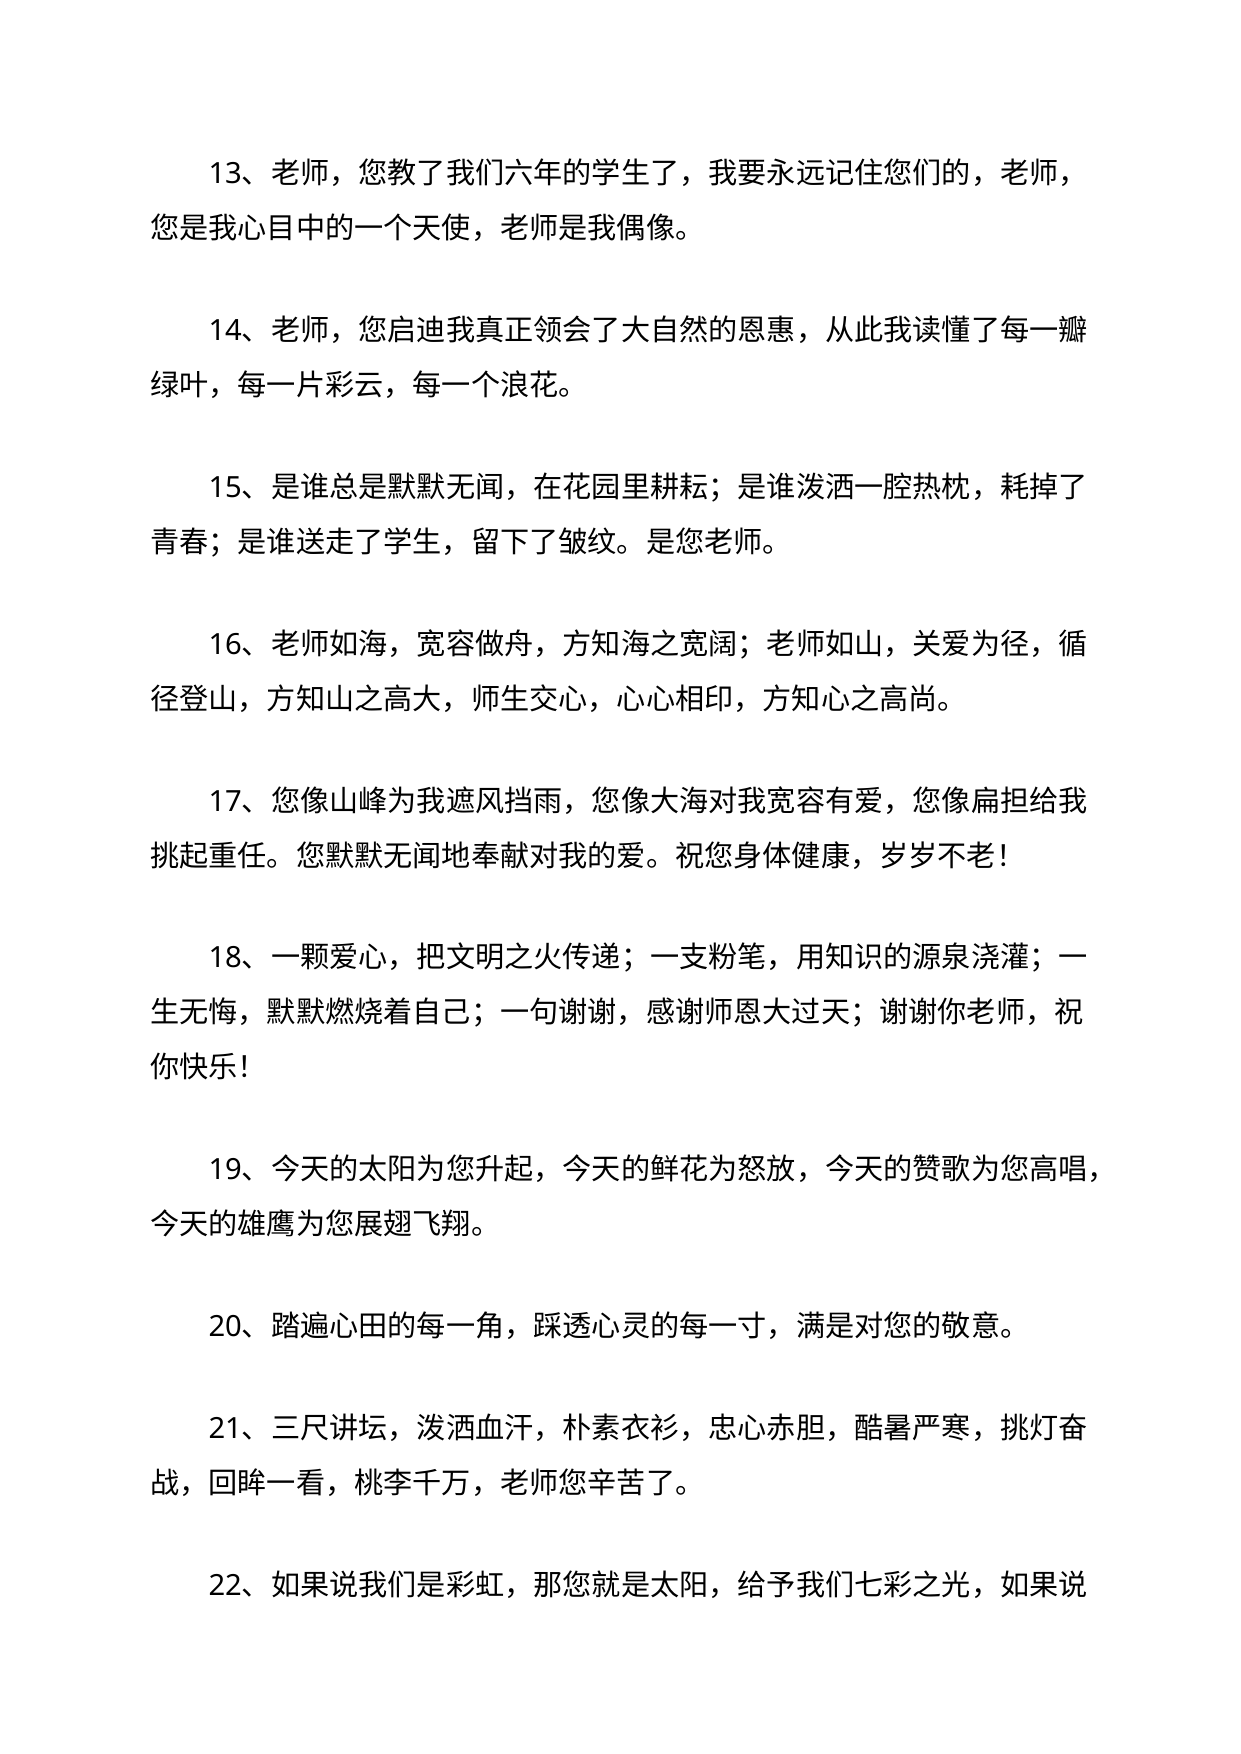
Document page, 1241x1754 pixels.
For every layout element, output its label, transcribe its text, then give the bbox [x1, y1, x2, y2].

text 18、一颗爱心，把文明之火传递；一支粉笔，用知识的源泉浇灌；一生无悔，默默燃烧着自己；一句谢谢，感谢师恩大过天；谢谢你老师，祝你快乐！ [150, 934, 1090, 1086]
text 17、您像山峰为我遮风挡雨，您像大海对我宽容有爱，您像扁担给我挑起重任。您默默无闻地奉献对我的爱。祝您身体健康，岁岁不老！ [150, 777, 1090, 874]
text 21、三尺讲坛，泼洒血汗，朴素衣衫，忠心赤胆，酷暑严寒，挑灯奋战，回眸一看，桃李千万，老师您辛苦了。 [150, 1404, 1090, 1502]
text 13、老师，您教了我们六年的学生了，我要永远记住您们的，老师，您是我心目中的一个天使，老师是我偶像。 [150, 150, 1090, 247]
text 19、今天的太阳为您升起，今天的鲜花为怒放，今天的赞歌为您高唱，今天的雄鹰为您展翅飞翔。 [150, 1146, 1090, 1243]
text 16、老师如海，宽容做舟，方知海之宽阔；老师如山，关爱为径，循径登山，方知山之高大，师生交心，心心相印，方知心之高尚。 [150, 620, 1090, 718]
text 14、老师，您启迪我真正领会了大自然的恩惠，从此我读懂了每一瓣绿叶，每一片彩云，每一个浪花。 [150, 307, 1090, 404]
text 15、是谁总是默默无闻，在花园里耕耘；是谁泼洒一腔热枕，耗掉了青春；是谁送走了学生，留下了皱纹。是您老师。 [150, 463, 1090, 561]
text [150, 1561, 1090, 1603]
text 20、踏遍心田的每一角，踩透心灵的每一寸，满是对您的敬意。 [150, 1302, 1090, 1345]
